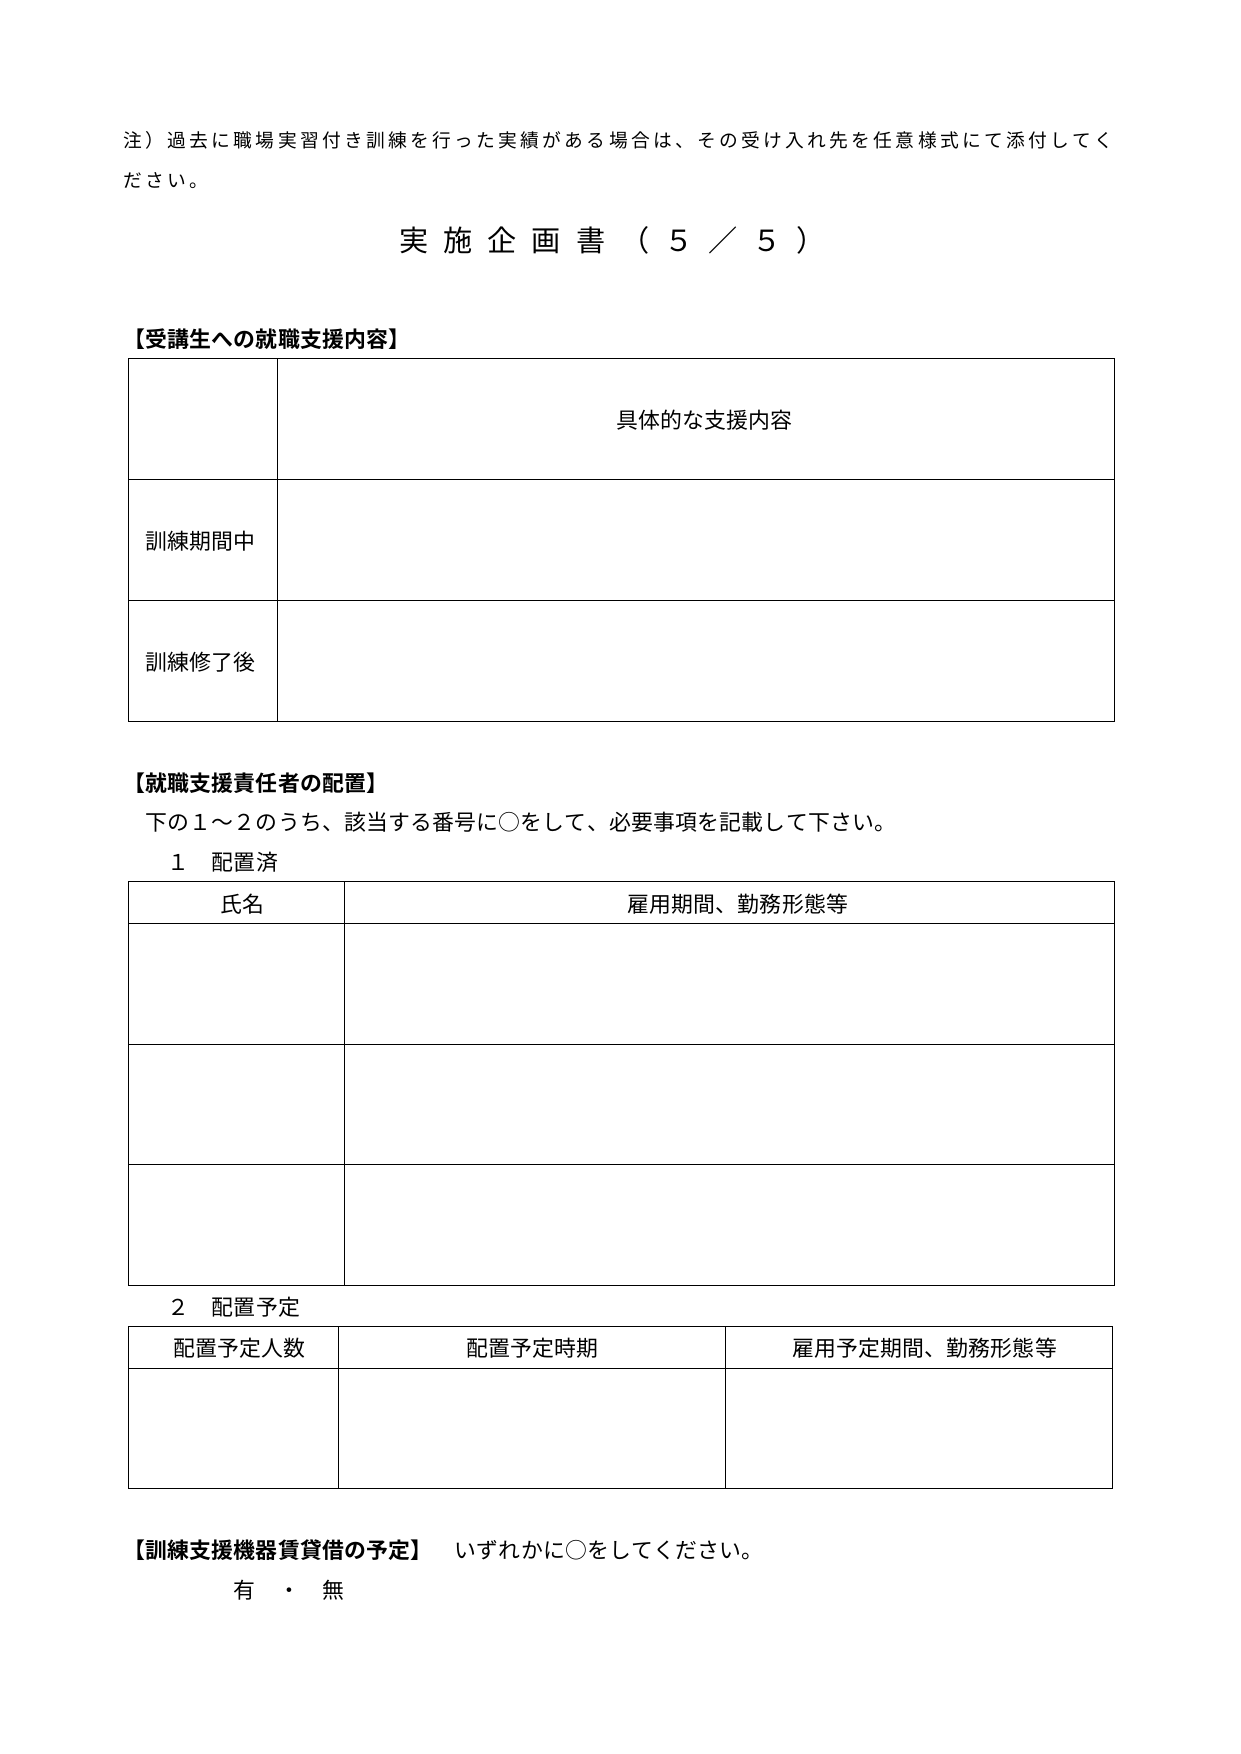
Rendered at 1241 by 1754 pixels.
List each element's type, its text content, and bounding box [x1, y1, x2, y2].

table_cell 訓練修了後 [129, 601, 277, 721]
text 有 ・ 無 [211, 1569, 1117, 1609]
table_cell [129, 924, 344, 1043]
table_header 具体的な支援内容 [278, 359, 1114, 479]
table_cell [129, 1045, 344, 1164]
text 【訓練支援機器賃貸借の予定】 いずれかに○をしてください。 [123, 1529, 1117, 1569]
table_header 氏名 [129, 882, 344, 923]
text ２ 配置予定 [167, 1286, 1117, 1326]
text 実施企画書（５／５） [123, 199, 1117, 278]
table_cell [726, 1369, 1112, 1488]
table_cell 訓練期間中 [129, 480, 277, 600]
text 【受講生への就職支援内容】 [123, 318, 1117, 358]
table_header 配置予定人数 [129, 1327, 338, 1368]
table_cell [345, 1165, 1114, 1285]
text 注）過去に職場実習付き訓練を行った実績がある場合は、その受け入れ先を任意様式にて添付してください。 [123, 119, 1117, 199]
table_cell [129, 1369, 338, 1488]
table_header [129, 359, 277, 479]
table_cell [278, 601, 1114, 721]
table_cell [345, 924, 1114, 1043]
table_cell [129, 1165, 344, 1285]
text 下の１～２のうち、該当する番号に○をして、必要事項を記載して下さい。 [123, 801, 1117, 841]
text １ 配置済 [167, 841, 1117, 881]
table_cell [345, 1045, 1114, 1164]
text 【就職支援責任者の配置】 [123, 761, 1117, 801]
table_header 雇用期間、勤務形態等 [345, 882, 1114, 923]
table_cell [339, 1369, 725, 1488]
table_header 配置予定時期 [339, 1327, 725, 1368]
table_header 雇用予定期間、勤務形態等 [726, 1327, 1112, 1368]
table_cell [278, 480, 1114, 600]
